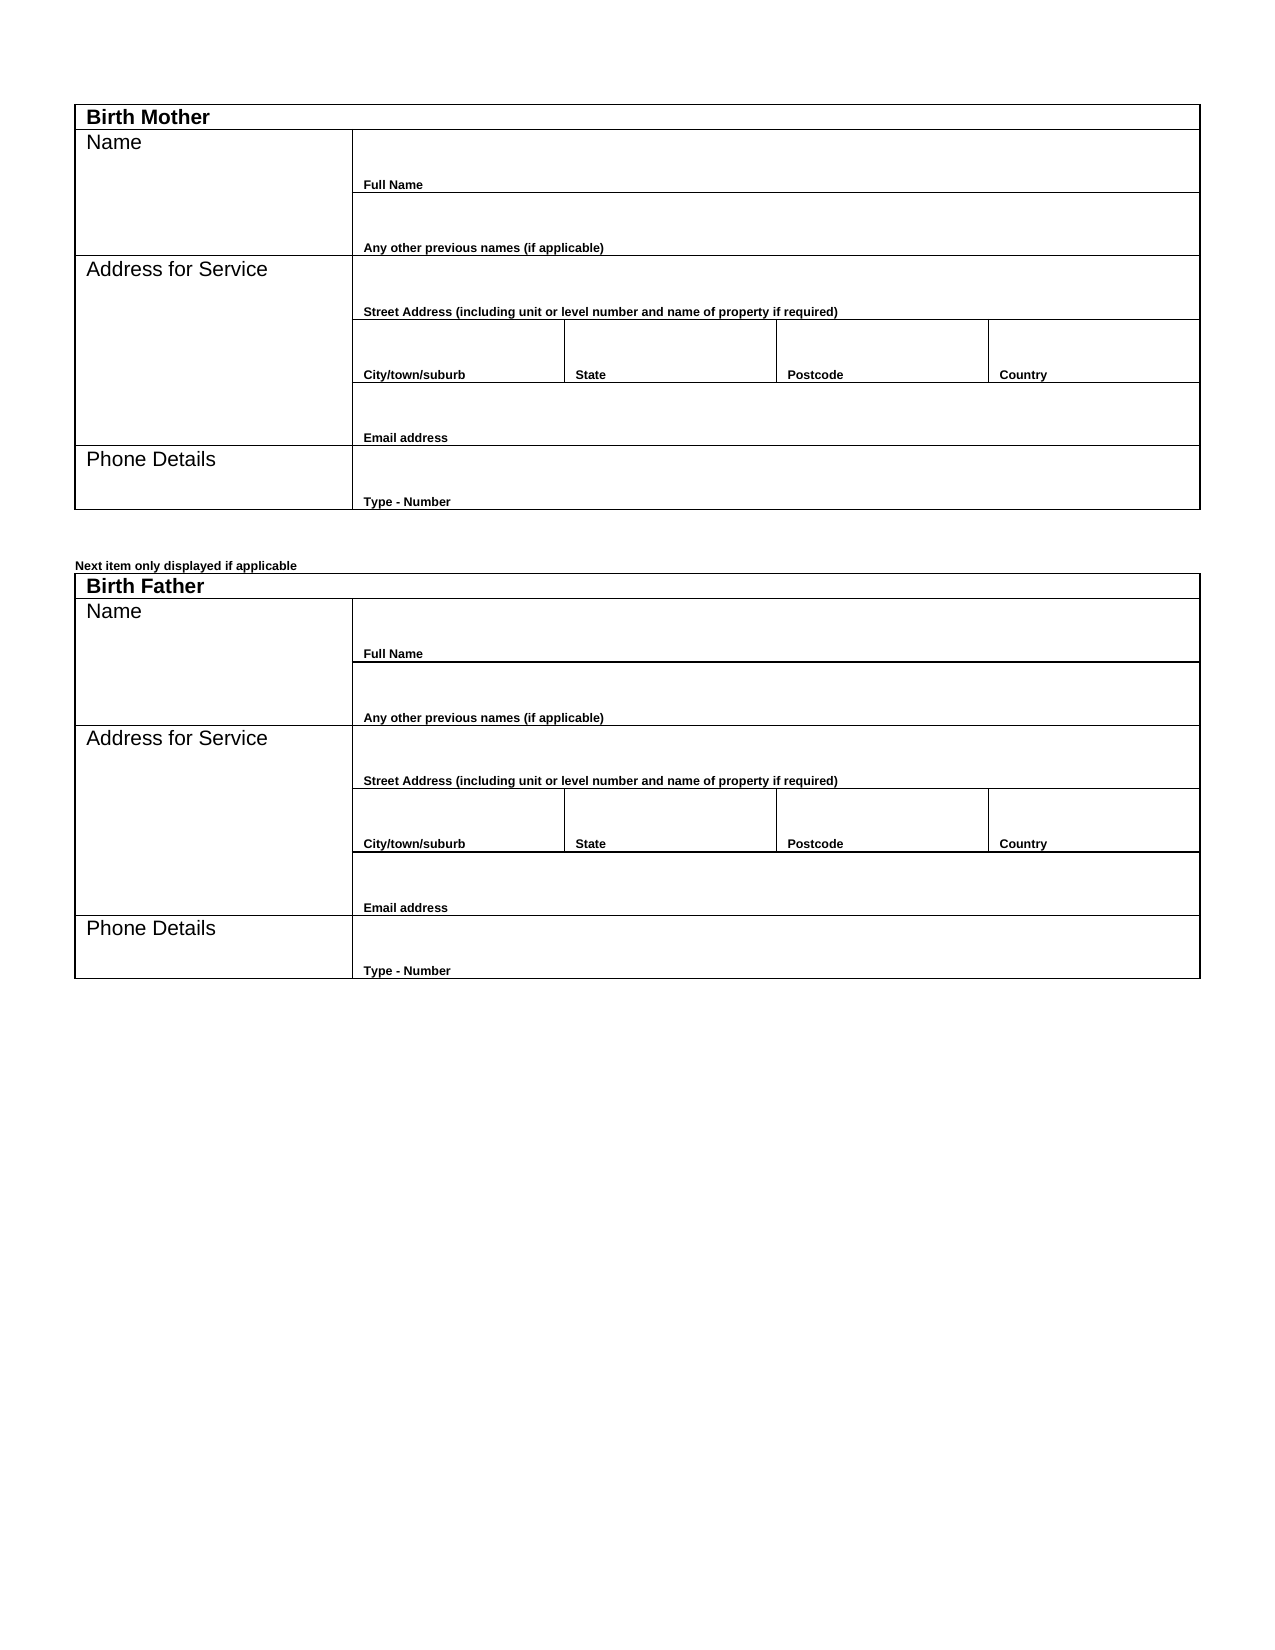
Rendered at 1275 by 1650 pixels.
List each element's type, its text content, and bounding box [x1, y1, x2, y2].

table_cell Full Name [353, 130, 1199, 192]
table_cell Any other previous names (if applicable) [353, 193, 1199, 255]
table_cell Postcode [777, 320, 988, 382]
table_cell Address for Service [76, 256, 352, 445]
table_cell Country [989, 320, 1199, 382]
table_cell Postcode [777, 789, 988, 851]
table_cell Name [76, 599, 352, 725]
table_cell Email address [353, 853, 1199, 915]
table_cell Name [76, 130, 352, 255]
table_cell Type - Number [353, 446, 1199, 509]
table_header Birth Mother [76, 105, 1199, 129]
table_cell Full Name [353, 599, 1199, 661]
table_cell Phone Details [76, 446, 352, 509]
table_cell City/town/suburb [353, 320, 564, 382]
table_header Birth Father [76, 574, 1199, 598]
table_cell Type - Number [353, 916, 1199, 978]
table_cell State [565, 789, 776, 851]
table_cell City/town/suburb [353, 789, 564, 851]
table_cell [353, 256, 1199, 319]
text Next item only displayed if applicable [75, 559, 1185, 573]
table_cell Any other previous names (if applicable) [353, 663, 1199, 725]
table_cell Country [989, 789, 1199, 851]
table_cell Email address [353, 383, 1199, 445]
table_cell Street Address (including unit or level number and name of property if required) [353, 726, 1199, 788]
table_cell State [565, 320, 776, 382]
table_cell Address for Service [76, 726, 352, 915]
table_cell Phone Details [76, 916, 352, 978]
